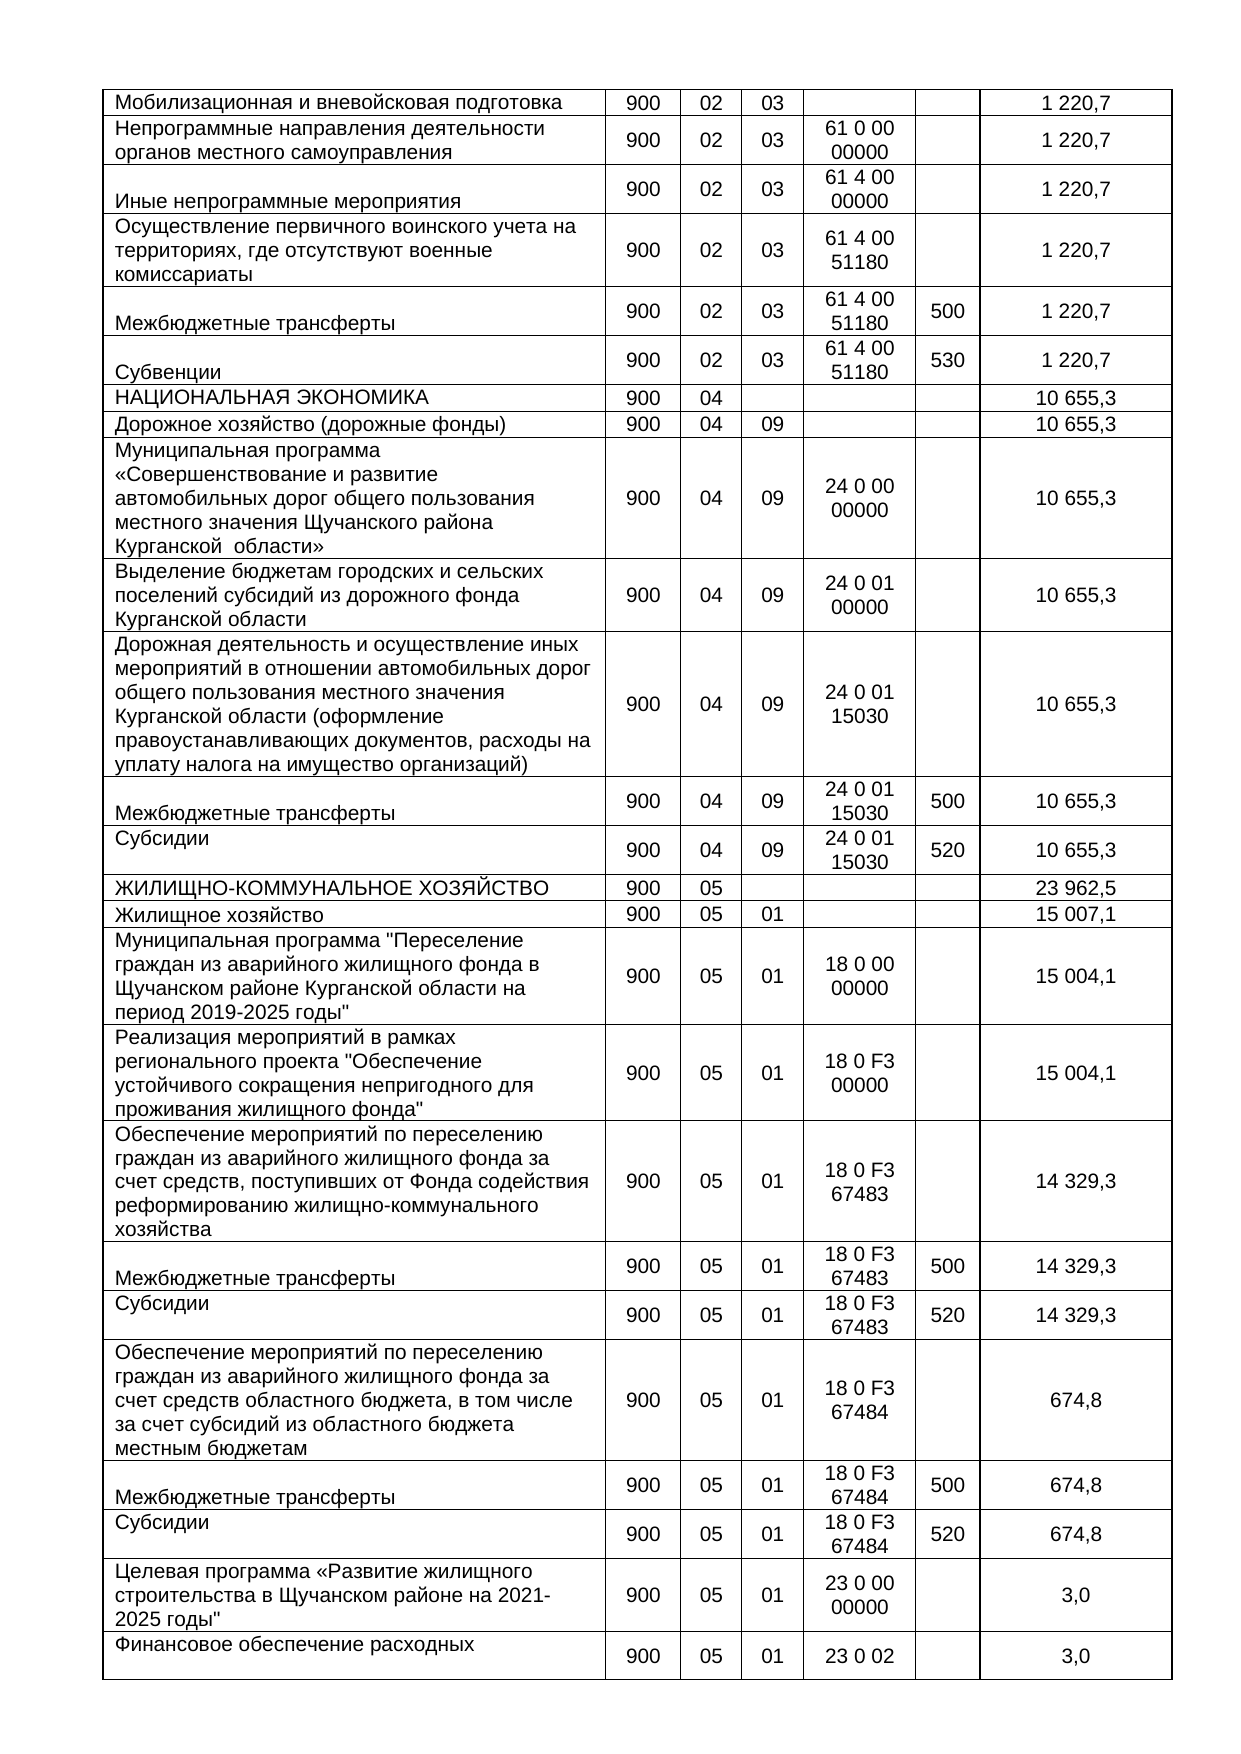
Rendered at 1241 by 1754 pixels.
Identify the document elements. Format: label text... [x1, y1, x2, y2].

table_cell 900 [606, 901, 680, 927]
table_cell 03 [742, 336, 803, 384]
table_cell [916, 901, 979, 927]
table_cell 10 655,3 [981, 559, 1171, 631]
table_cell 500 [916, 777, 979, 824]
table_cell 900 [606, 116, 680, 164]
table_cell [916, 875, 979, 900]
table_cell Межбюджетные трансферты [104, 1242, 605, 1290]
table_cell 14 329,3 [981, 1242, 1171, 1290]
table_cell Муниципальная программа "Переселение граждан из аварийного жилищного фонда в Щучанском районе Курганской области на период 2019-2025 годы" [104, 928, 605, 1023]
table_cell 900 [606, 1121, 680, 1241]
table_cell 05 [681, 1632, 741, 1679]
table_cell 01 [742, 928, 803, 1023]
table_cell 24 0 01 00000 [804, 559, 915, 631]
table_cell 05 [681, 1461, 741, 1509]
table_cell [916, 559, 979, 631]
table_cell 02 [681, 165, 741, 213]
table_cell 900 [606, 928, 680, 1023]
table_cell 02 [681, 116, 741, 164]
table_cell 01 [742, 1632, 803, 1679]
table_cell 1 220,7 [981, 116, 1171, 164]
table_cell 900 [606, 826, 680, 873]
table_cell 900 [606, 336, 680, 384]
table_cell [916, 438, 979, 558]
table_cell 23 962,5 [981, 875, 1171, 900]
table_cell 900 [606, 287, 680, 335]
table_cell 04 [681, 385, 741, 411]
table_cell Межбюджетные трансферты [104, 777, 605, 824]
table_cell 04 [681, 559, 741, 631]
table_cell [916, 1121, 979, 1241]
table_cell 05 [681, 1121, 741, 1241]
table_cell [804, 90, 915, 115]
table_cell 530 [916, 336, 979, 384]
table_cell 61 4 00 51180 [804, 336, 915, 384]
table_cell 18 0 F3 67484 [804, 1461, 915, 1509]
table_cell 900 [606, 90, 680, 115]
table_cell 01 [742, 1461, 803, 1509]
table_cell [742, 385, 803, 411]
table_cell 500 [916, 1242, 979, 1290]
table_cell 01 [742, 1121, 803, 1241]
table_cell [916, 632, 979, 776]
table_cell Муниципальная программа «Совершенствование и развитие автомобильных дорог общего пользования местного значения Щучанского района Курганской области» [104, 438, 605, 558]
table_cell 10 655,3 [981, 385, 1171, 411]
table_cell 674,8 [981, 1461, 1171, 1509]
table_cell 500 [916, 1461, 979, 1509]
table_cell 10 655,3 [981, 438, 1171, 558]
table_cell 10 655,3 [981, 826, 1171, 873]
table_cell 04 [681, 777, 741, 824]
table_cell 900 [606, 875, 680, 900]
table_cell [916, 214, 979, 286]
table_cell Осуществление первичного воинского учета на территориях, где отсутствуют военные комиссариаты [104, 214, 605, 286]
table_cell 900 [606, 559, 680, 631]
table_cell [804, 875, 915, 900]
table_cell 24 0 01 15030 [804, 632, 915, 776]
table_cell Субсидии [104, 1291, 605, 1339]
table_cell 900 [606, 438, 680, 558]
table_cell [804, 412, 915, 437]
table_cell Субвенции [104, 336, 605, 384]
table_cell 3,0 [981, 1632, 1171, 1679]
table_cell Иные непрограммные мероприятия [104, 165, 605, 213]
table_cell [916, 1559, 979, 1631]
table_cell 04 [681, 632, 741, 776]
table_cell 03 [742, 116, 803, 164]
table_cell 61 4 00 51180 [804, 214, 915, 286]
table_cell 05 [681, 928, 741, 1023]
table_cell 04 [681, 826, 741, 873]
table_cell [742, 875, 803, 900]
table_cell 14 329,3 [981, 1121, 1171, 1241]
table_cell 02 [681, 214, 741, 286]
table_cell 10 655,3 [981, 632, 1171, 776]
table_cell [916, 928, 979, 1023]
table_cell Целевая программа «Развитие жилищного строительства в Щучанском районе на 2021-2025 годы" [104, 1559, 605, 1631]
table_cell 05 [681, 901, 741, 927]
table_cell 900 [606, 1510, 680, 1558]
table_cell 04 [681, 438, 741, 558]
table_cell 18 0 F3 67484 [804, 1510, 915, 1558]
table_cell [916, 165, 979, 213]
table_cell 1 220,7 [981, 90, 1171, 115]
table_cell 3,0 [981, 1559, 1171, 1631]
table_cell 900 [606, 385, 680, 411]
table_cell 24 0 01 15030 [804, 777, 915, 824]
table_cell 05 [681, 1242, 741, 1290]
table_cell 674,8 [981, 1510, 1171, 1558]
table_cell 18 0 F3 67483 [804, 1242, 915, 1290]
table_cell 1 220,7 [981, 287, 1171, 335]
table_cell 09 [742, 559, 803, 631]
table_cell Реализация мероприятий в рамках регионального проекта "Обеспечение устойчивого сокращения непригодного для проживания жилищного фонда" [104, 1025, 605, 1120]
table_cell НАЦИОНАЛЬНАЯ ЭКОНОМИКА [104, 385, 605, 411]
table_cell 18 0 F3 67483 [804, 1121, 915, 1241]
table_cell 10 655,3 [981, 412, 1171, 437]
table_cell 15 004,1 [981, 1025, 1171, 1120]
table_cell 18 0 00 00000 [804, 928, 915, 1023]
table_cell 10 655,3 [981, 777, 1171, 824]
table_cell 15 007,1 [981, 901, 1171, 927]
table_cell [804, 385, 915, 411]
table_cell 03 [742, 214, 803, 286]
table_cell 03 [742, 90, 803, 115]
table_cell 05 [681, 1291, 741, 1339]
table_cell [916, 1025, 979, 1120]
table_cell 04 [681, 412, 741, 437]
table_cell Дорожная деятельность и осуществление иных мероприятий в отношении автомобильных дорог общего пользования местного значения Курганской области (оформление правоустанавливающих документов, расходы на уплату налога на имущество организаций) [104, 632, 605, 776]
table_cell Жилищное хозяйство [104, 901, 605, 927]
table_cell 09 [742, 777, 803, 824]
table_cell 61 4 00 00000 [804, 165, 915, 213]
table_cell 24 0 01 15030 [804, 826, 915, 873]
table_cell 61 4 00 51180 [804, 287, 915, 335]
table_cell Межбюджетные трансферты [104, 287, 605, 335]
table_cell 01 [742, 1242, 803, 1290]
table_cell Выделение бюджетам городских и сельских поселений субсидий из дорожного фонда Курганской области [104, 559, 605, 631]
table_cell Обеспечение мероприятий по переселению граждан из аварийного жилищного фонда за счет средств, поступивших от Фонда содействия реформированию жилищно-коммунального хозяйства [104, 1121, 605, 1241]
table_cell [916, 90, 979, 115]
table_cell 15 004,1 [981, 928, 1171, 1023]
table_cell 900 [606, 1632, 680, 1679]
table_cell 05 [681, 875, 741, 900]
table_cell 02 [681, 287, 741, 335]
table_cell 09 [742, 632, 803, 776]
table_cell 900 [606, 165, 680, 213]
table_cell 1 220,7 [981, 214, 1171, 286]
table_cell [916, 1340, 979, 1460]
table_cell Субсидии [104, 1510, 605, 1558]
table_cell [916, 116, 979, 164]
table_cell 61 0 00 00000 [804, 116, 915, 164]
table_cell 01 [742, 1559, 803, 1631]
table_cell 05 [681, 1559, 741, 1631]
table_cell 01 [742, 1510, 803, 1558]
table_cell 900 [606, 777, 680, 824]
table_cell 05 [681, 1510, 741, 1558]
table_cell 05 [681, 1025, 741, 1120]
table_cell Межбюджетные трансферты [104, 1461, 605, 1509]
table_cell 09 [742, 412, 803, 437]
table_cell 900 [606, 1242, 680, 1290]
table_cell 01 [742, 901, 803, 927]
table_cell 02 [681, 90, 741, 115]
table_cell 01 [742, 1340, 803, 1460]
table_cell [916, 1632, 979, 1679]
table_cell 01 [742, 1291, 803, 1339]
table_cell 03 [742, 165, 803, 213]
table_cell 1 220,7 [981, 336, 1171, 384]
table_cell 18 0 F3 67483 [804, 1291, 915, 1339]
table_cell 23 0 02 00000 [804, 1632, 915, 1679]
table_cell 05 [681, 1340, 741, 1460]
table_cell 14 329,3 [981, 1291, 1171, 1339]
table_cell 18 0 F3 00000 [804, 1025, 915, 1120]
table_cell [916, 412, 979, 437]
table_cell 1 220,7 [981, 165, 1171, 213]
table_cell 24 0 00 00000 [804, 438, 915, 558]
table_cell 03 [742, 287, 803, 335]
table_cell 900 [606, 1461, 680, 1509]
table_cell 09 [742, 826, 803, 873]
table_cell 900 [606, 632, 680, 776]
table_cell 674,8 [981, 1340, 1171, 1460]
table_cell Мобилизационная и вневойсковая подготовка [104, 90, 605, 115]
table_cell 900 [606, 1559, 680, 1631]
table_cell 900 [606, 1340, 680, 1460]
table_cell 520 [916, 1510, 979, 1558]
table_cell Дорожное хозяйство (дорожные фонды) [104, 412, 605, 437]
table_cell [104, 1632, 605, 1679]
table_cell 02 [681, 336, 741, 384]
table_cell 09 [742, 438, 803, 558]
table_cell 900 [606, 412, 680, 437]
table_cell 900 [606, 214, 680, 286]
table_cell [916, 385, 979, 411]
table_cell Обеспечение мероприятий по переселению граждан из аварийного жилищного фонда за счет средств областного бюджета, в том числе за счет субсидий из областного бюджета местным бюджетам [104, 1340, 605, 1460]
table_cell 900 [606, 1025, 680, 1120]
table_cell 23 0 00 00000 [804, 1559, 915, 1631]
table_cell Непрограммные направления деятельности органов местного самоуправления [104, 116, 605, 164]
table_cell 01 [742, 1025, 803, 1120]
table_cell 18 0 F3 67484 [804, 1340, 915, 1460]
table_cell 520 [916, 826, 979, 873]
table_cell 900 [606, 1291, 680, 1339]
table_cell Субсидии [104, 826, 605, 873]
table_cell 520 [916, 1291, 979, 1339]
table_cell [804, 901, 915, 927]
table_cell 500 [916, 287, 979, 335]
table_cell ЖИЛИЩНО-КОММУНАЛЬНОЕ ХОЗЯЙСТВО [104, 875, 605, 900]
